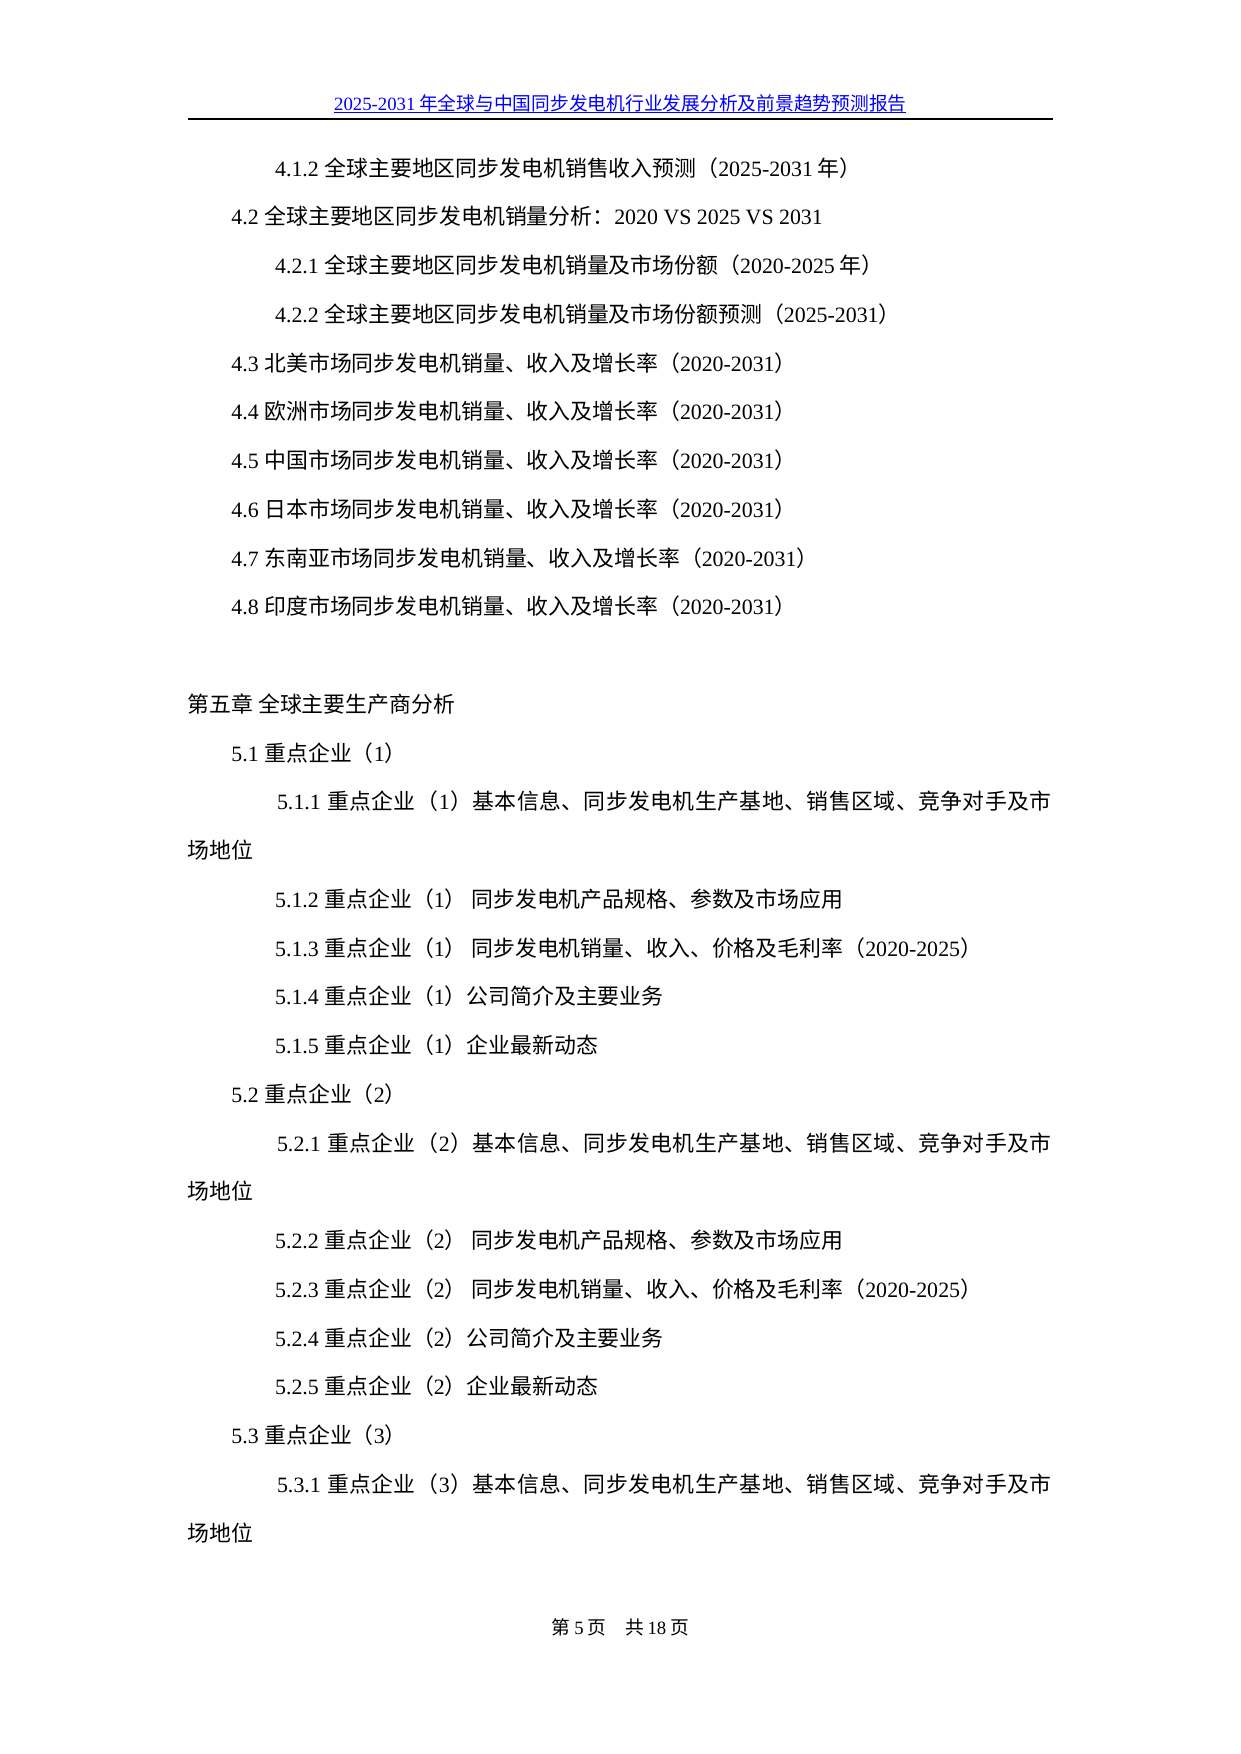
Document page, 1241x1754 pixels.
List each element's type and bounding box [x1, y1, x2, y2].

text [187, 150, 1053, 1548]
